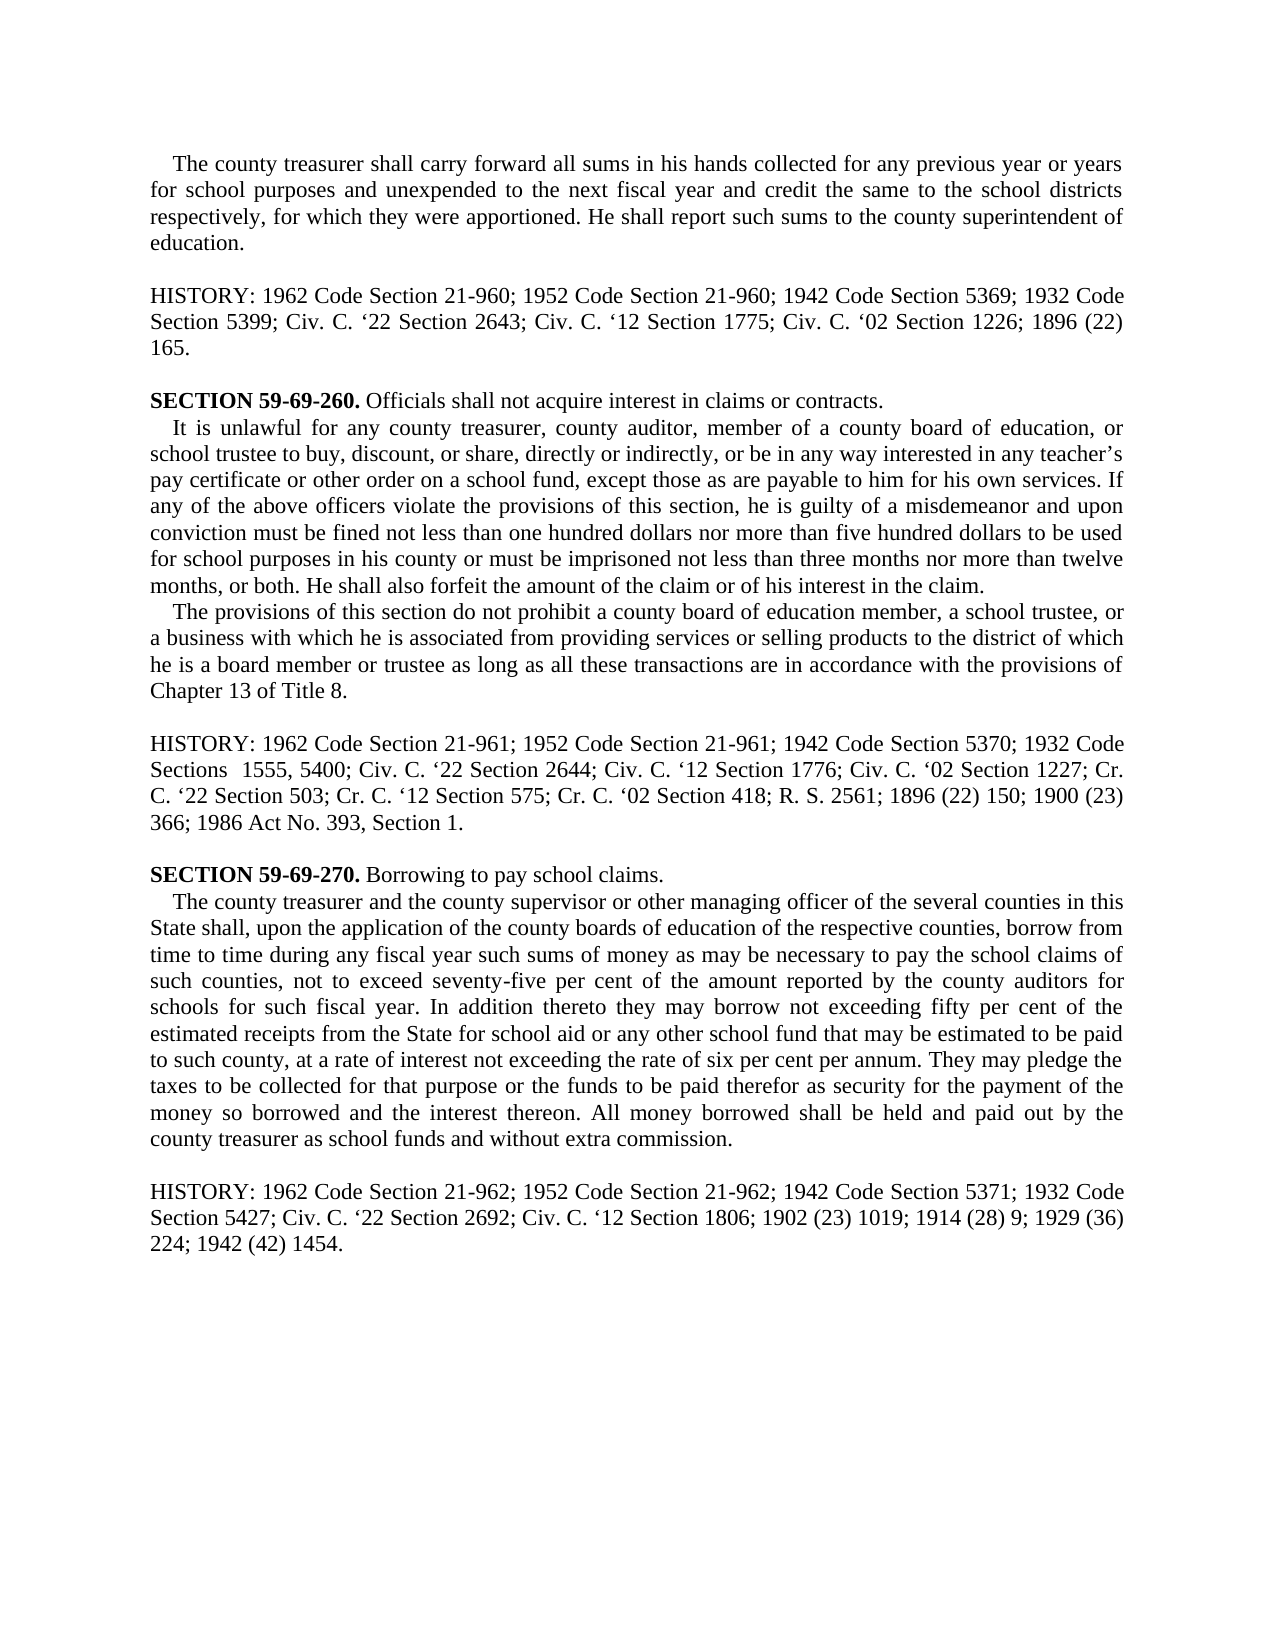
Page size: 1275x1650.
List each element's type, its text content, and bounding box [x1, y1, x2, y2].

text It is unlawful for any county treasurer, county auditor, member of a county board of education, or school trustee to buy, discount, or share, directly or indirectly, or be in any way interested in any teacher’s pay certificate or other order on a school fund, except those as are payable to him for his own services. If any of the above officers violate the provisions of this section, he is guilty of a misdemeanor and upon conviction must be fined not less than one hundred dollars nor more than five hundred dollars to be used for school purposes in his county or must be imprisoned not less than three months nor more than twelve months, or both. He shall also forfeit the amount of the claim or of his interest in the claim. [150, 413, 1125, 598]
text SECTION 59-69-260. Officials shall not acquire interest in claims or contracts. [150, 387, 1125, 413]
text The county treasurer shall carry forward all sums in his hands collected for any previous year or years for school purposes and unexpended to the next fiscal year and credit the same to the school districts respectively, for which they were apportioned. He shall report such sums to the county superintendent of education. [150, 150, 1125, 255]
text The provisions of this section do not prohibit a county board of education member, a school trustee, or a business with which he is associated from providing services or selling products to the district of which he is a board member or trustee as long as all these transactions are in accordance with the provisions of Chapter 13 of Title 8. [150, 598, 1125, 703]
text HISTORY: 1962 Code Section 21-960; 1952 Code Section 21-960; 1942 Code Section 5369; 1932 Code Section 5399; Civ. C. ‘22 Section 2643; Civ. C. ‘12 Section 1775; Civ. C. ‘02 Section 1226; 1896 (22) 165. [150, 282, 1125, 361]
text HISTORY: 1962 Code Section 21-962; 1952 Code Section 21-962; 1942 Code Section 5371; 1932 Code Section 5427; Civ. C. ‘22 Section 2692; Civ. C. ‘12 Section 1806; 1902 (23) 1019; 1914 (28) 9; 1929 (36) 224; 1942 (42) 1454. [150, 1178, 1125, 1257]
text SECTION 59-69-270. Borrowing to pay school claims. [150, 862, 1125, 888]
text The county treasurer and the county supervisor or other managing officer of the several counties in this State shall, upon the application of the county boards of education of the respective counties, borrow from time to time during any fiscal year such sums of money as may be necessary to pay the school claims of such counties, not to exceed seventy-five per cent of the amount reported by the county auditors for schools for such fiscal year. In addition thereto they may borrow not exceeding fifty per cent of the estimated receipts from the State for school aid or any other school fund that may be estimated to be paid to such county, at a rate of interest not exceeding the rate of six per cent per annum. They may pledge the taxes to be collected for that purpose or the funds to be paid therefor as security for the payment of the money so borrowed and the interest thereon. All money borrowed shall be held and paid out by the county treasurer as school funds and without extra commission. [150, 888, 1125, 1151]
text HISTORY: 1962 Code Section 21-961; 1952 Code Section 21-961; 1942 Code Section 5370; 1932 Code Sections 1555, 5400; Civ. C. ‘22 Section 2644; Civ. C. ‘12 Section 1776; Civ. C. ‘02 Section 1227; Cr. C. ‘22 Section 503; Cr. C. ‘12 Section 575; Cr. C. ‘02 Section 418; R. S. 2561; 1896 (22) 150; 1900 (23) 366; 1986 Act No. 393, Section 1. [150, 730, 1125, 835]
